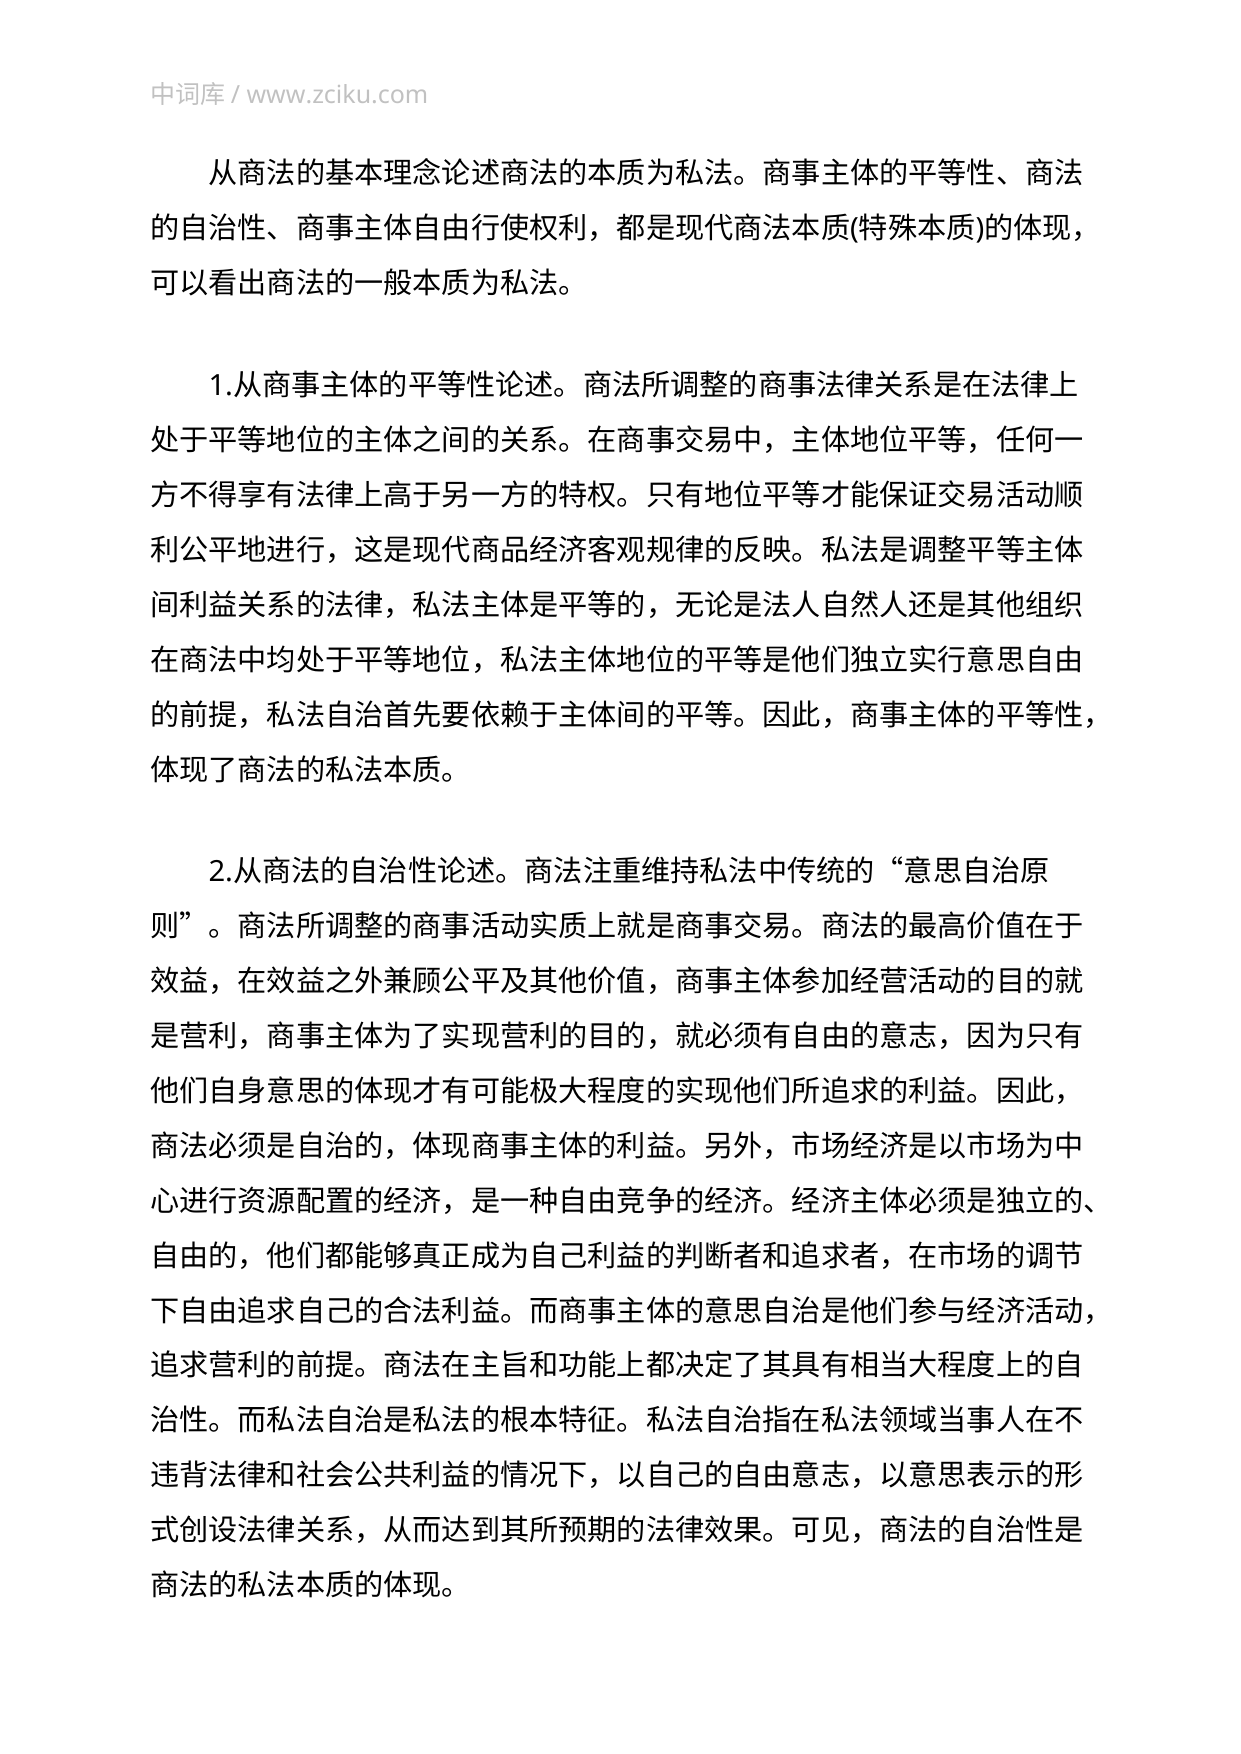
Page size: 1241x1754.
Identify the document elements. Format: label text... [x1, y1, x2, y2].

text 从商法的基本理念论述商法的本质为私法。商事主体的平等性、商法的自治性、商事主体自由行使权利，都是现代商法本质(特殊本质)的体现，可以看出商法的一般本质为私法。 [150, 150, 1090, 302]
text 2.从商法的自治性论述。商法注重维持私法中传统的“意思自治原则”。商法所调整的商事活动实质上就是商事交易。商法的最高价值在于效益，在效益之外兼顾公平及其他价值，商事主体参加经营活动的目的就是营利，商事主体为了实现营利的目的，就必须有自由的意志，因为只有他们自身意思的体现才有可能极大程度的实现他们所追求的利益。因此，商法必须是自治的，体现商事主体的利益。另外，市场经济是以市场为中心进行资源配置的经济，是一种自由竞争的经济。经济主体必须是独立的、自由的，他们都能够真正成为自己利益的判断者和追求者，在市场的调节下自由追求自己的合法利益。而商事主体的意思自治是他们参与经济活动，追求营利的前提。商法在主旨和功能上都决定了其具有相当大程度上的自治性。而私法自治是私法的根本特征。私法自治指在私法领域当事人在不违背法律和社会公共利益的情况下，以自己的自由意志，以意思表示的形式创设法律关系，从而达到其所预期的法律效果。可见，商法的自治性是商法的私法本质的体现。 [150, 848, 1090, 1604]
text 1.从商事主体的平等性论述。商法所调整的商事法律关系是在法律上处于平等地位的主体之间的关系。在商事交易中，主体地位平等，任何一方不得享有法律上高于另一方的特权。只有地位平等才能保证交易活动顺利公平地进行，这是现代商品经济客观规律的反映。私法是调整平等主体间利益关系的法律，私法主体是平等的，无论是法人自然人还是其他组织在商法中均处于平等地位，私法主体地位的平等是他们独立实行意思自由的前提，私法自治首先要依赖于主体间的平等。因此，商事主体的平等性，体现了商法的私法本质。 [150, 362, 1090, 788]
